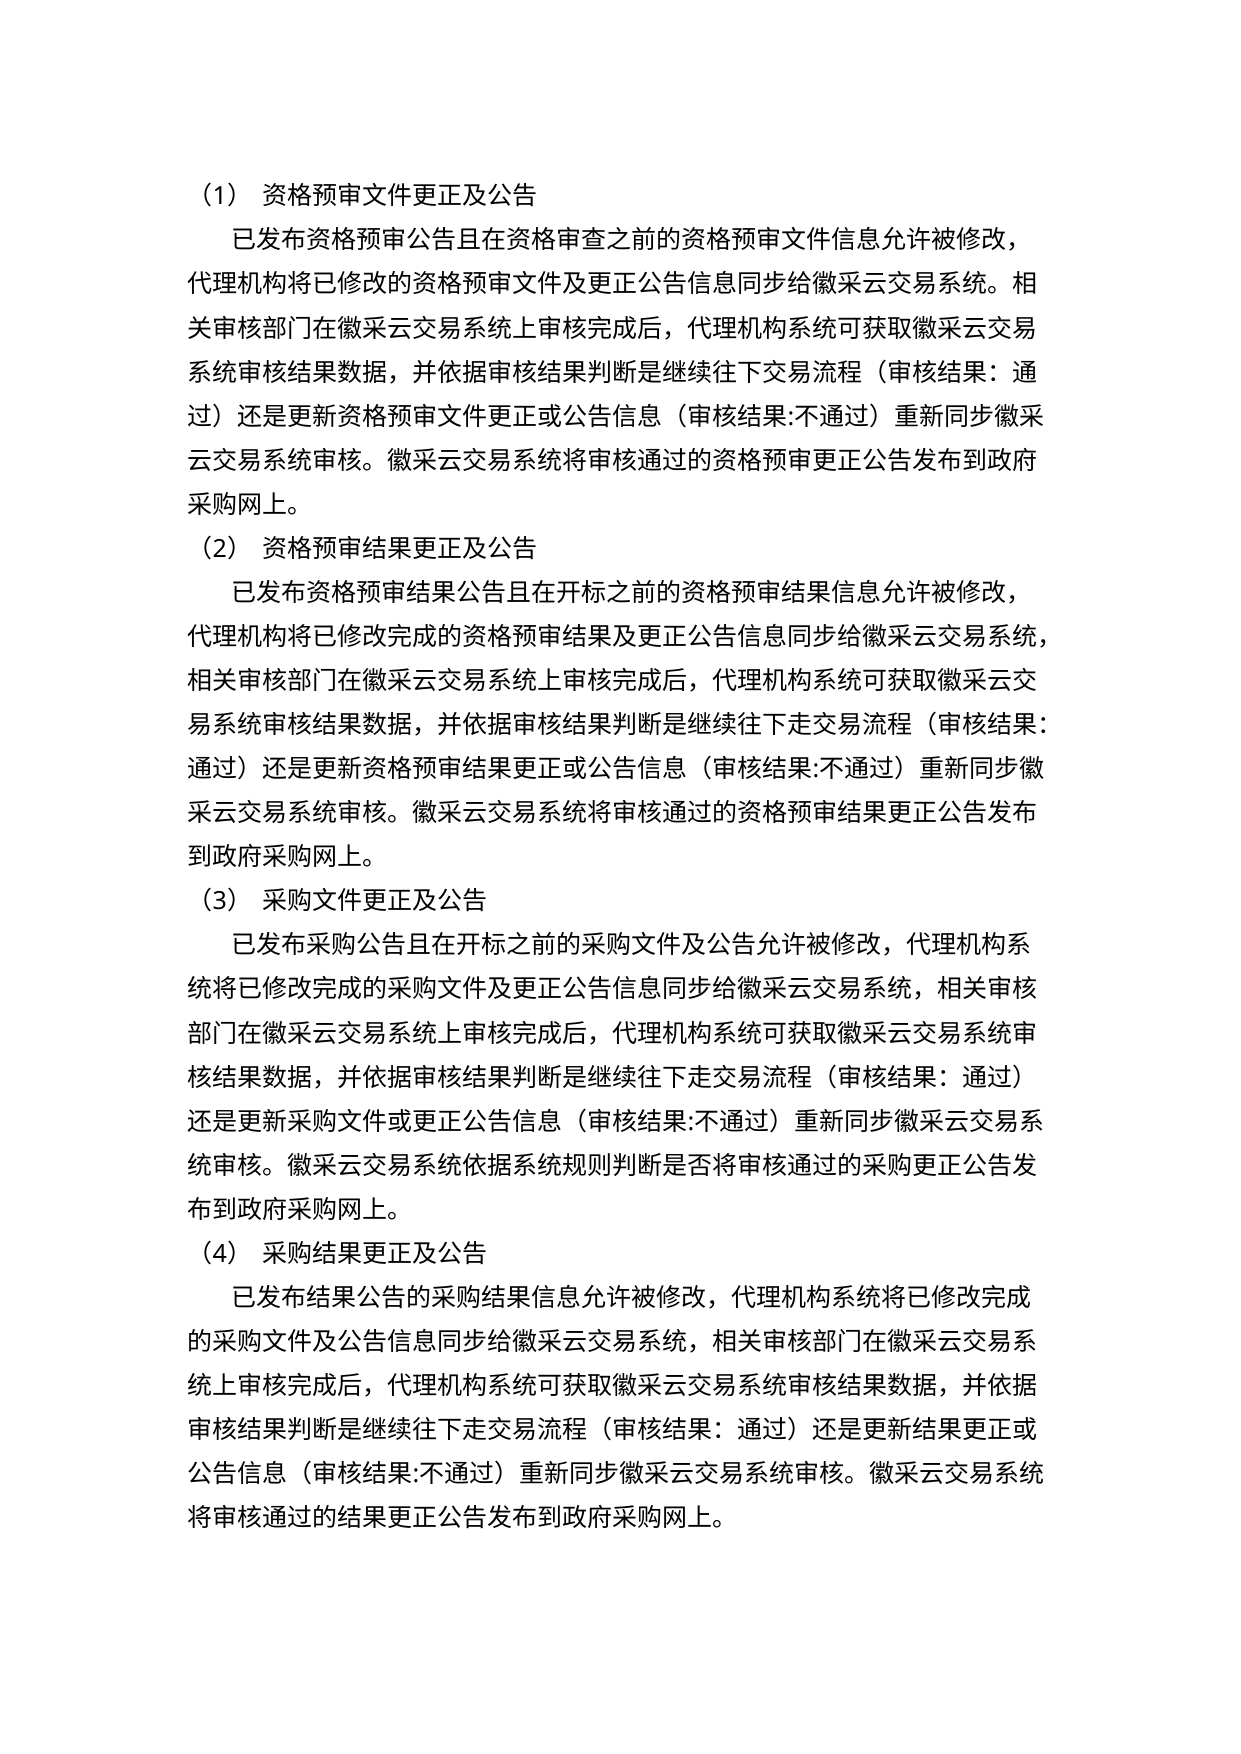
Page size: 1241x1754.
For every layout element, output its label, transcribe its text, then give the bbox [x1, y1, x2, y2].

text 已发布资格预审公告且在资格审查之前的资格预审文件信息允许被修改，代理机构将已修改的资格预审文件及更正公告信息同步给徽采云交易系统。相关审核部门在徽采云交易系统上审核完成后，代理机构系统可获取徽采云交易系统审核结果数据，并依据审核结果判断是继续往下交易流程（审核结果：通过）还是更新资格预审文件更正或公告信息（审核结果:不通过）重新同步徽采云交易系统审核。徽采云交易系统将审核通过的资格预审更正公告发布到政府采购网上。 [187, 216, 1053, 524]
list 采购文件更正及公告 [187, 877, 1053, 921]
text 已发布采购公告且在开标之前的采购文件及公告允许被修改，代理机构系统将已修改完成的采购文件及更正公告信息同步给徽采云交易系统，相关审核部门在徽采云交易系统上审核完成后，代理机构系统可获取徽采云交易系统审核结果数据，并依据审核结果判断是继续往下走交易流程（审核结果：通过）还是更新采购文件或更正公告信息（审核结果:不通过）重新同步徽采云交易系统审核。徽采云交易系统依据系统规则判断是否将审核通过的采购更正公告发布到政府采购网上。 [187, 921, 1053, 1229]
list 资格预审结果更正及公告 [187, 524, 1053, 568]
text 已发布结果公告的采购结果信息允许被修改，代理机构系统将已修改完成的采购文件及公告信息同步给徽采云交易系统，相关审核部门在徽采云交易系统上审核完成后，代理机构系统可获取徽采云交易系统审核结果数据，并依据审核结果判断是继续往下走交易流程（审核结果：通过）还是更新结果更正或公告信息（审核结果:不通过）重新同步徽采云交易系统审核。徽采云交易系统将审核通过的结果更正公告发布到政府采购网上。 [187, 1273, 1053, 1538]
list 采购结果更正及公告 [187, 1229, 1053, 1273]
list 资格预审文件更正及公告 [187, 172, 1053, 216]
text 已发布资格预审结果公告且在开标之前的资格预审结果信息允许被修改，代理机构将已修改完成的资格预审结果及更正公告信息同步给徽采云交易系统，相关审核部门在徽采云交易系统上审核完成后，代理机构系统可获取徽采云交易系统审核结果数据，并依据审核结果判断是继续往下走交易流程（审核结果：通过）还是更新资格预审结果更正或公告信息（审核结果:不通过）重新同步徽采云交易系统审核。徽采云交易系统将审核通过的资格预审结果更正公告发布到政府采购网上。 [187, 568, 1053, 877]
